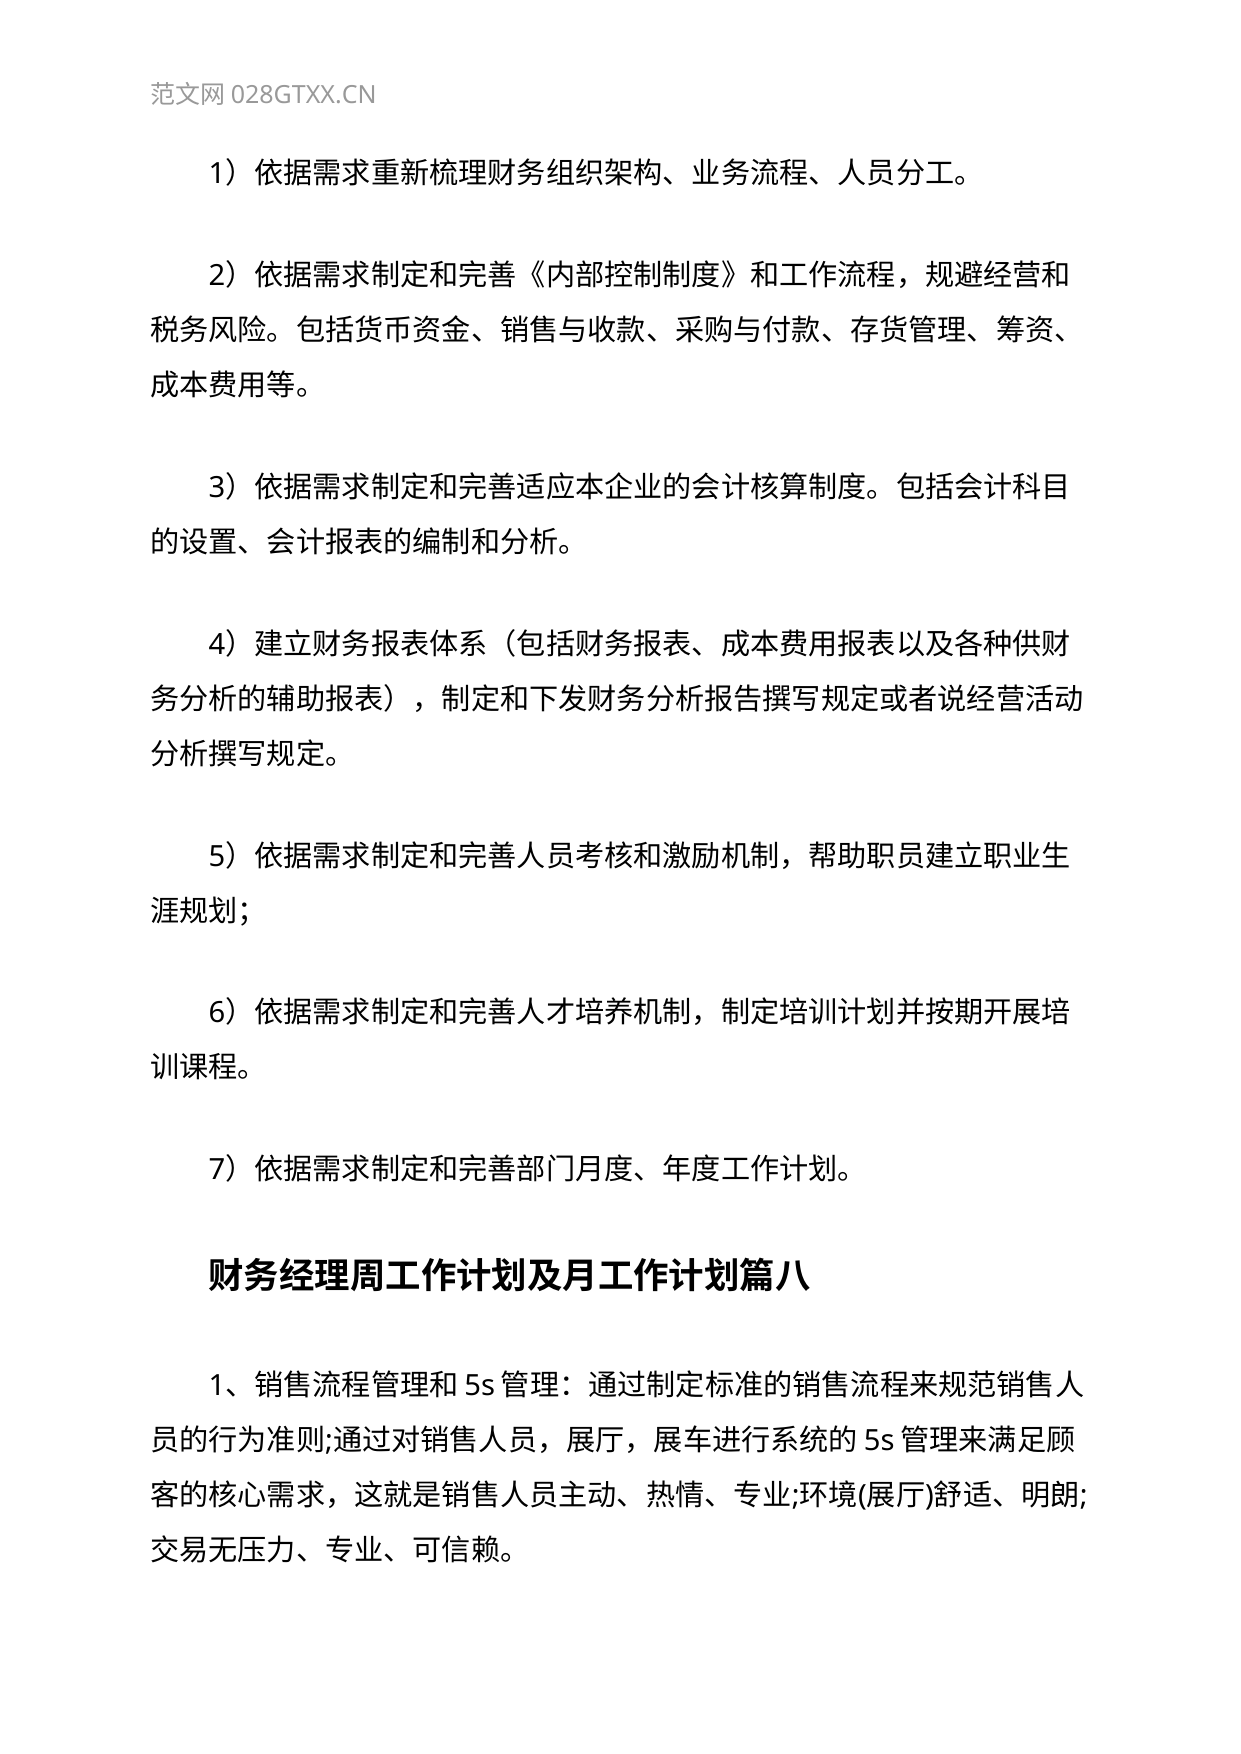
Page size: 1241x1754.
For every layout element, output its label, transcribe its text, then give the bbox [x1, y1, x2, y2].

text 1、销售流程管理和5s管理：通过制定标准的销售流程来规范销售人员的行为准则;通过对销售人员，展厅，展车进行系统的5s管理来满足顾客的核心需求，这就是销售人员主动、热情、专业;环境(展厅)舒适、明朗;交易无压力、专业、可信赖。 [150, 1361, 1090, 1568]
text 6）依据需求制定和完善人才培养机制，制定培训计划并按期开展培训课程。 [150, 989, 1090, 1086]
text 7）依据需求制定和完善部门月度、年度工作计划。 [150, 1146, 1090, 1188]
text 财务经理周工作计划及月工作计划篇八 [150, 1248, 1090, 1299]
text 2）依据需求制定和完善《内部控制制度》和工作流程，规避经营和税务风险。包括货币资金、销售与收款、采购与付款、存货管理、筹资、成本费用等。 [150, 252, 1090, 404]
text 5）依据需求制定和完善人员考核和激励机制，帮助职员建立职业生涯规划； [150, 832, 1090, 929]
text 1）依据需求重新梳理财务组织架构、业务流程、人员分工。 [150, 150, 1090, 192]
text 4）建立财务报表体系（包括财务报表、成本费用报表以及各种供财务分析的辅助报表），制定和下发财务分析报告撰写规定或者说经营活动分析撰写规定。 [150, 620, 1090, 773]
text 3）依据需求制定和完善适应本企业的会计核算制度。包括会计科目的设置、会计报表的编制和分析。 [150, 464, 1090, 561]
